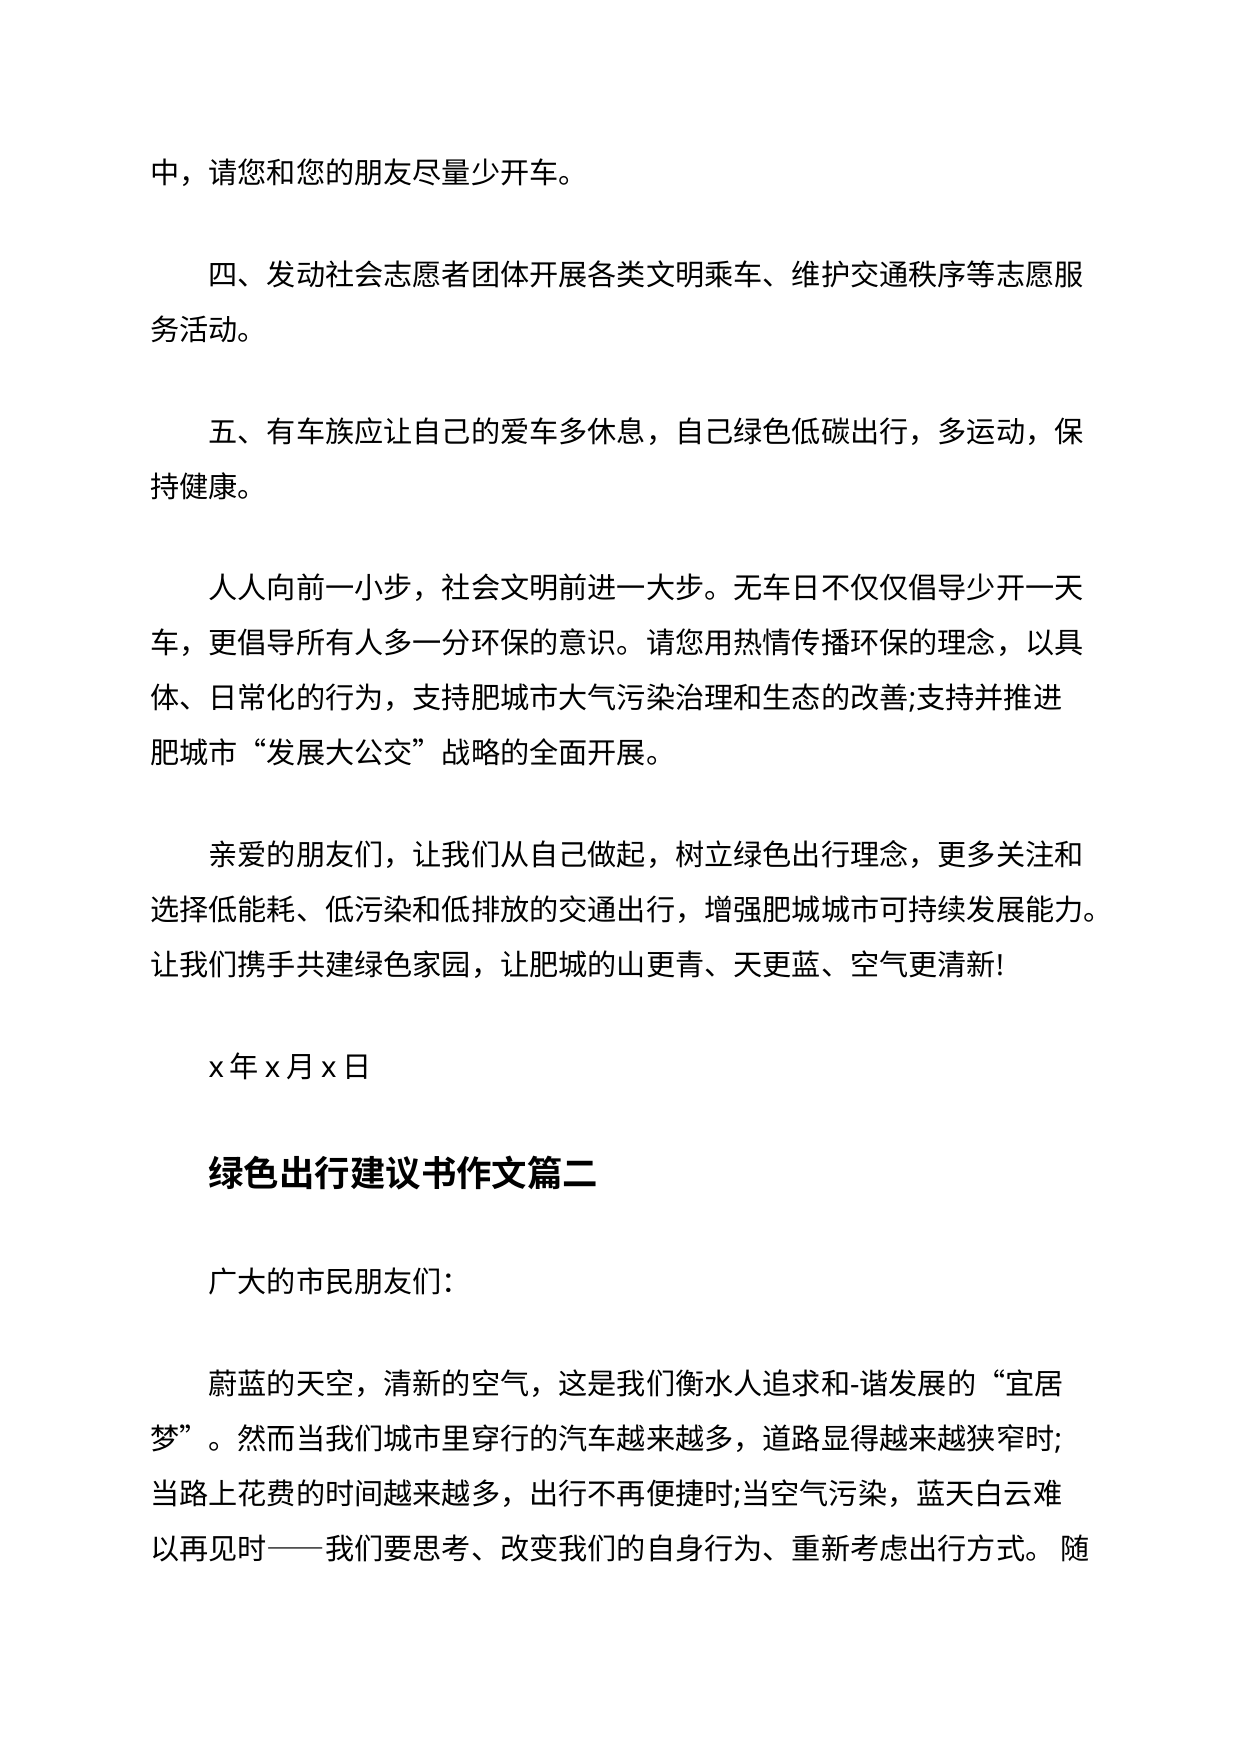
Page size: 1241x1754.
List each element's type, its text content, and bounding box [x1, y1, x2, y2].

text 广大的市民朋友们： [150, 1259, 1090, 1301]
text 五、有车族应让自己的爱车多休息，自己绿色低碳出行，多运动，保持健康。 [150, 408, 1090, 506]
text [150, 150, 1090, 192]
text 亲爱的朋友们，让我们从自己做起，树立绿色出行理念，更多关注和选择低能耗、低污染和低排放的交通出行，增强肥城城市可持续发展能力。让我们携手共建绿色家园，让肥城的山更青、天更蓝、空气更清新! [150, 832, 1090, 984]
text 四、发动社会志愿者团体开展各类文明乘车、维护交通秩序等志愿服务活动。 [150, 252, 1090, 349]
text x年x月x日 [150, 1043, 1090, 1086]
text 绿色出行建议书作文篇二 [150, 1145, 1090, 1197]
text 人人向前一小步，社会文明前进一大步。无车日不仅仅倡导少开一天车，更倡导所有人多一分环保的意识。请您用热情传播环保的理念，以具体、日常化的行为，支持肥城市大气污染治理和生态的改善;支持并推进肥城市“发展大公交”战略的全面开展。 [150, 565, 1090, 772]
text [150, 1361, 1090, 1568]
